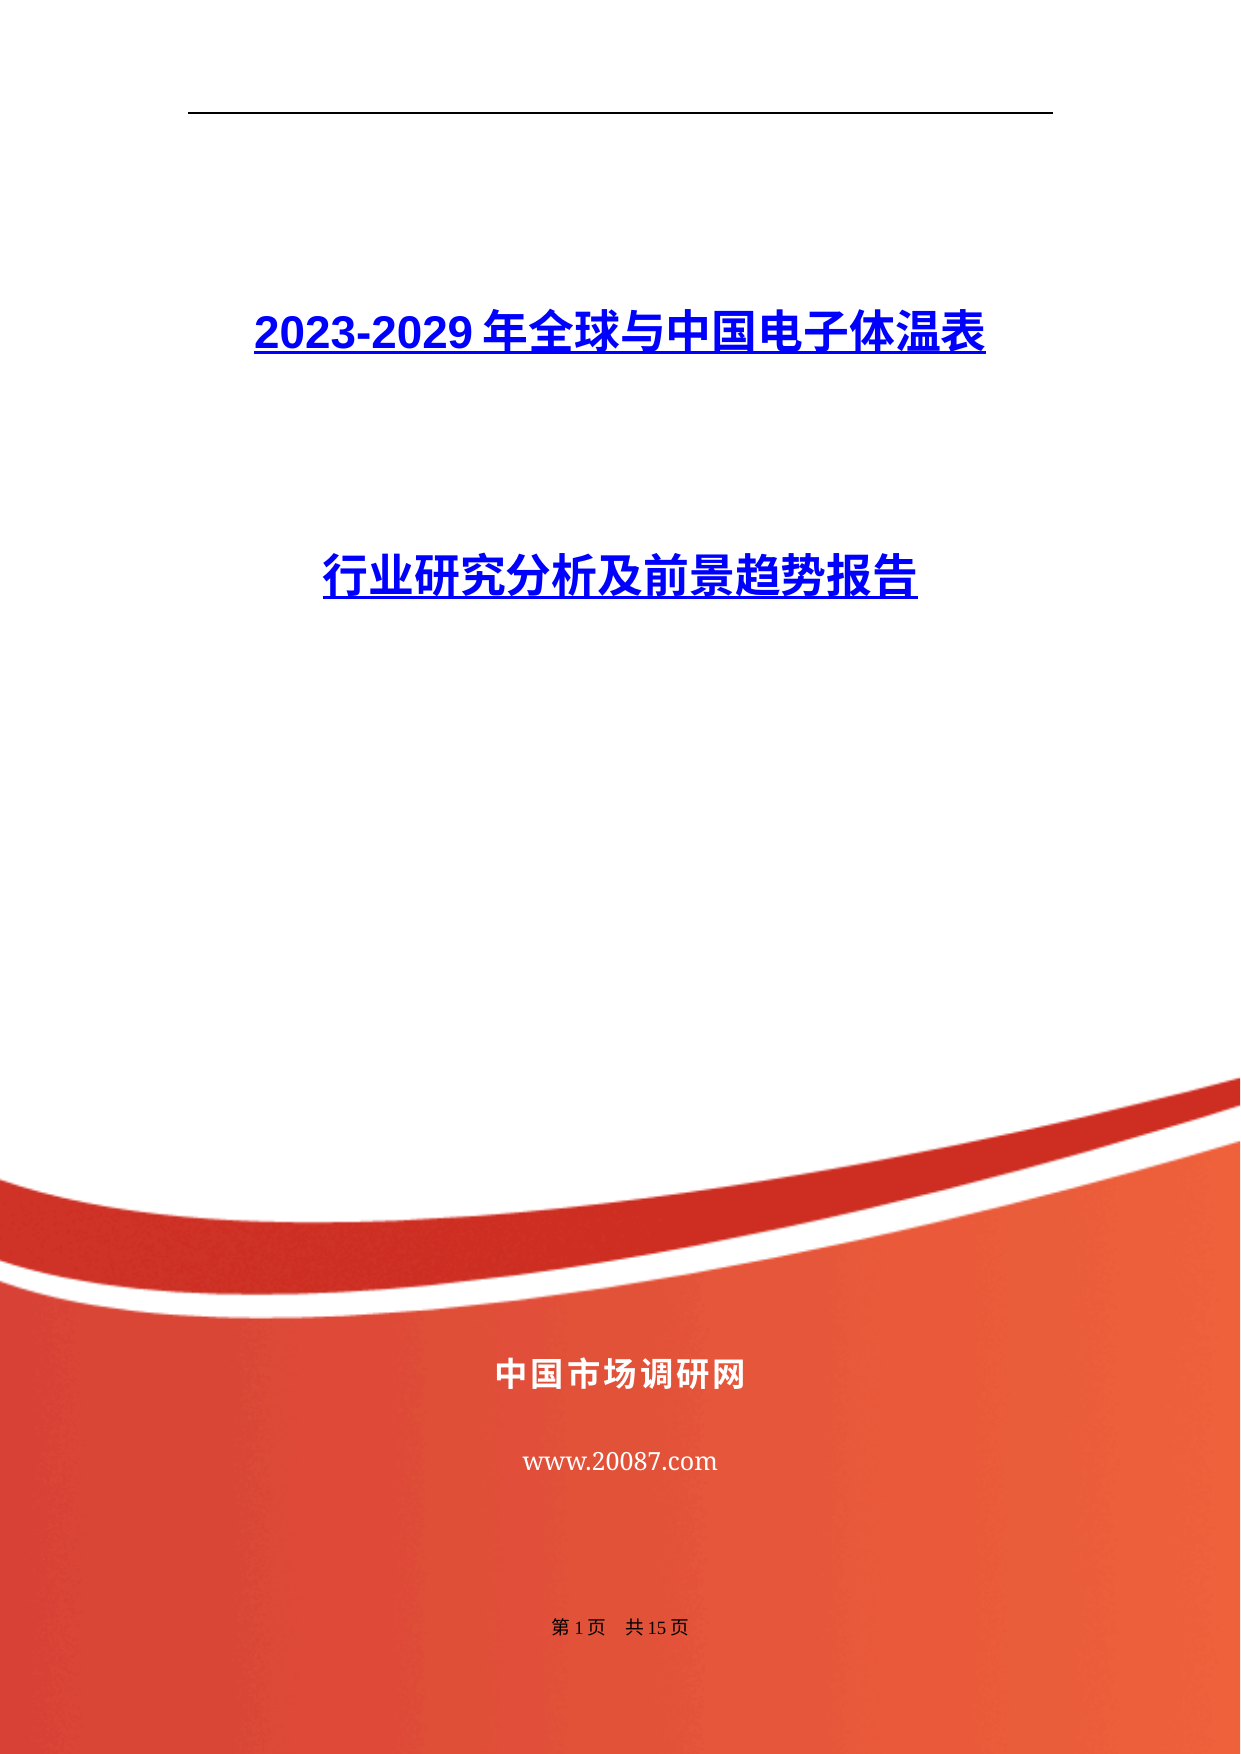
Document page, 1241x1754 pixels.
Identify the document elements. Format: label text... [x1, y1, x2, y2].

subtitle 中国市场调研网 [187, 1339, 1053, 1404]
text www.20087.com [187, 1428, 1053, 1493]
picture [0, 1006, 1241, 1754]
table_header 2023-2029年全球与中国电子体温表行业研究分析及前景趋势报告 [188, 207, 1053, 773]
